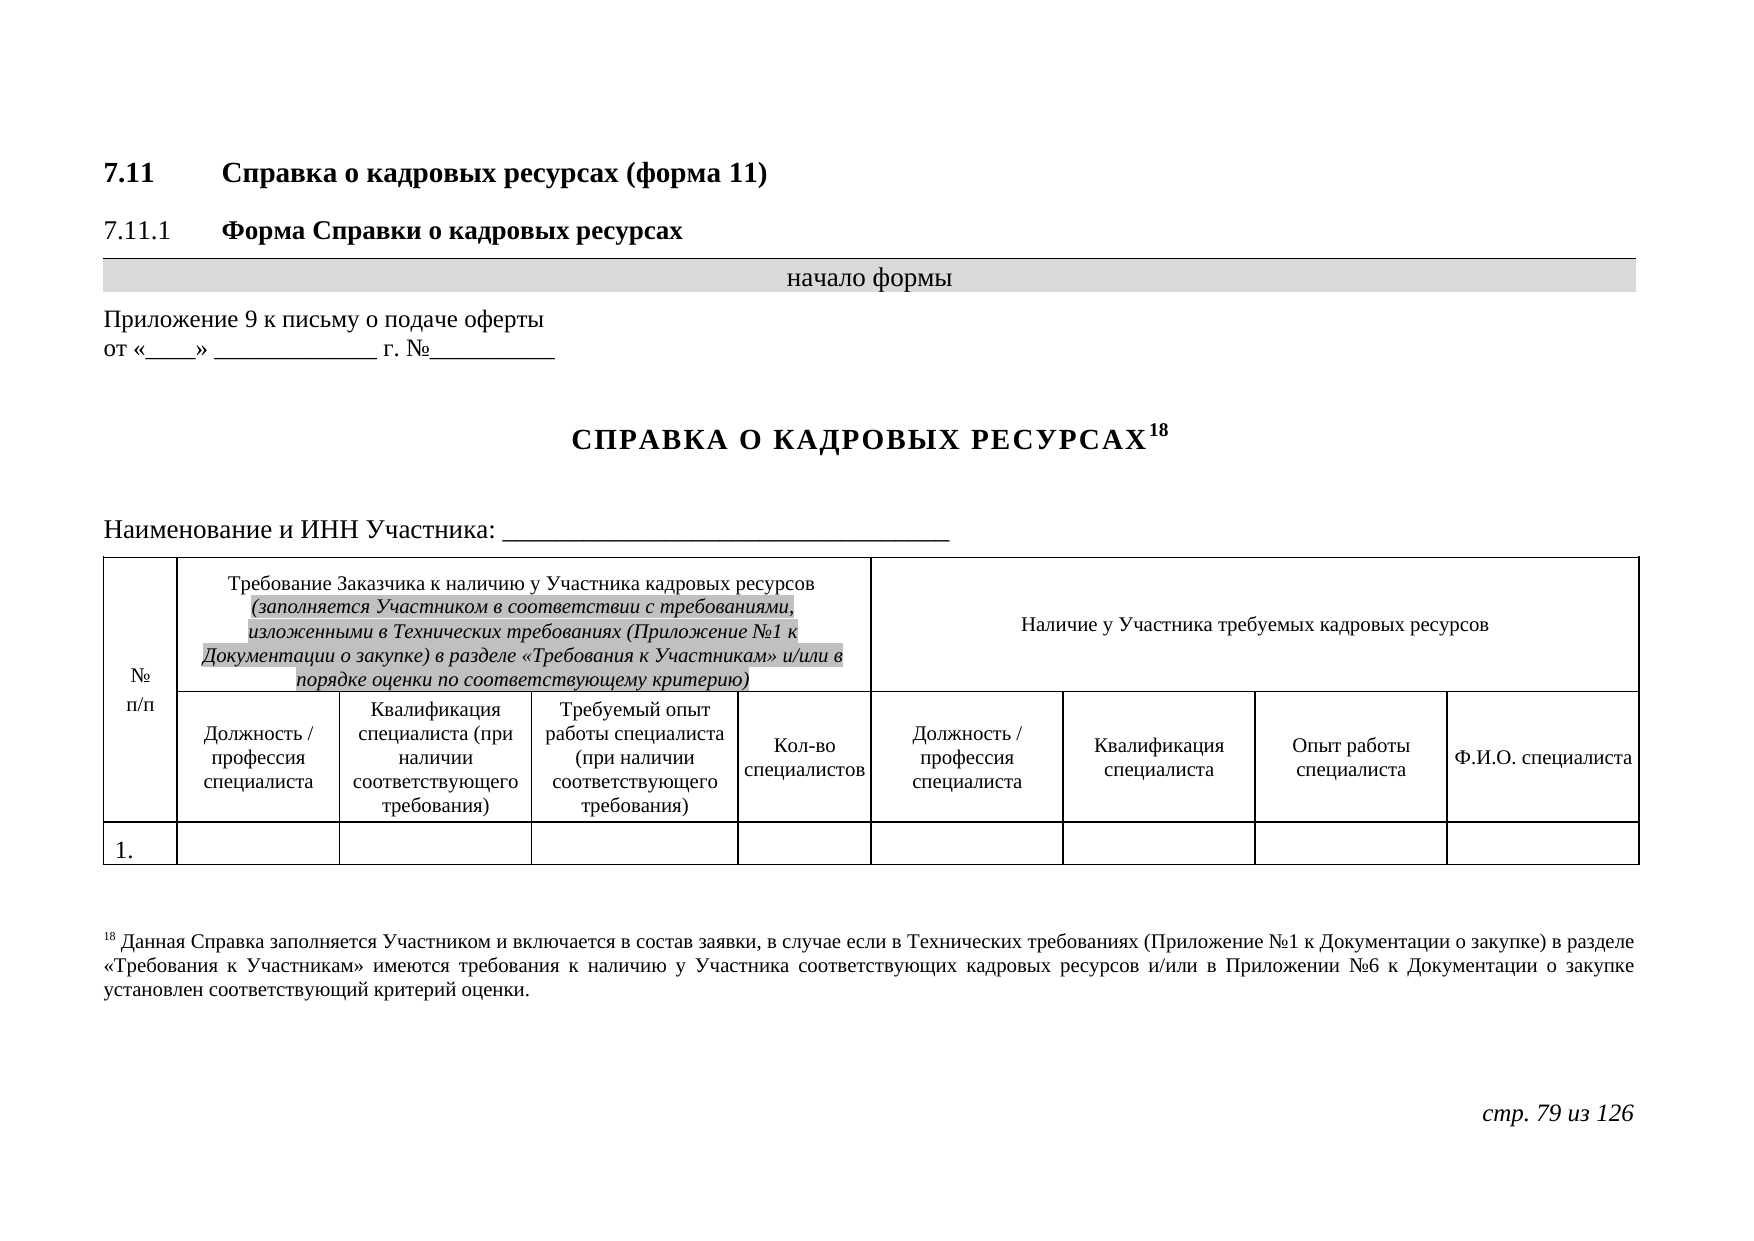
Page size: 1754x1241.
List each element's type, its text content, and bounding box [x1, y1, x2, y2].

table_cell Ф.И.О. специалиста [1448, 692, 1638, 821]
table_header Требование Заказчика к наличию у Участника кадровых ресурсов (заполняется Участником в соответствии с требованиями, изложенными в Технических требованиях (Приложение №1 к Документации о закупке) в разделе «Требования к Участникам» и/или в порядке оценки по соответствующему критерию) [178, 558, 870, 691]
table_cell [1064, 823, 1254, 864]
table_cell Должность / профессия специалиста [872, 692, 1062, 821]
table_cell Квалификация специалиста (при наличии соответствующего требования) [340, 692, 531, 821]
text начало формы [103, 259, 1636, 292]
table_cell [532, 823, 737, 864]
text Форма Справки о кадровых ресурсах [103, 214, 1636, 245]
table_cell Кол-во специалистов [739, 692, 870, 821]
table_cell Требуемый опыт работы специалиста (при наличии соответствующего требования) [532, 692, 737, 821]
table_header Наличие у Участника требуемых кадровых ресурсов [872, 558, 1638, 691]
text Приложение 9 к письму о подаче оферты от «____» _____________ г. №__________ [103, 304, 1636, 362]
table_cell [739, 823, 870, 864]
table_cell [1256, 823, 1446, 864]
table_cell Должность / профессия специалиста [178, 692, 339, 821]
table_cell [1448, 823, 1638, 864]
text Наименование и ИНН Участника: _________________________________ [103, 513, 1636, 544]
table_cell [872, 823, 1062, 864]
table_header № п/п [104, 558, 176, 821]
table_cell [178, 823, 339, 864]
table_cell [340, 823, 531, 864]
subtitle Справка о кадровых ресурсах (форма 11) [103, 156, 1636, 189]
table_cell [104, 823, 176, 864]
text Справка о кадровых ресурсах [103, 418, 1636, 457]
table_cell Квалификация специалиста [1064, 692, 1254, 821]
table_cell Опыт работы специалиста [1256, 692, 1446, 821]
